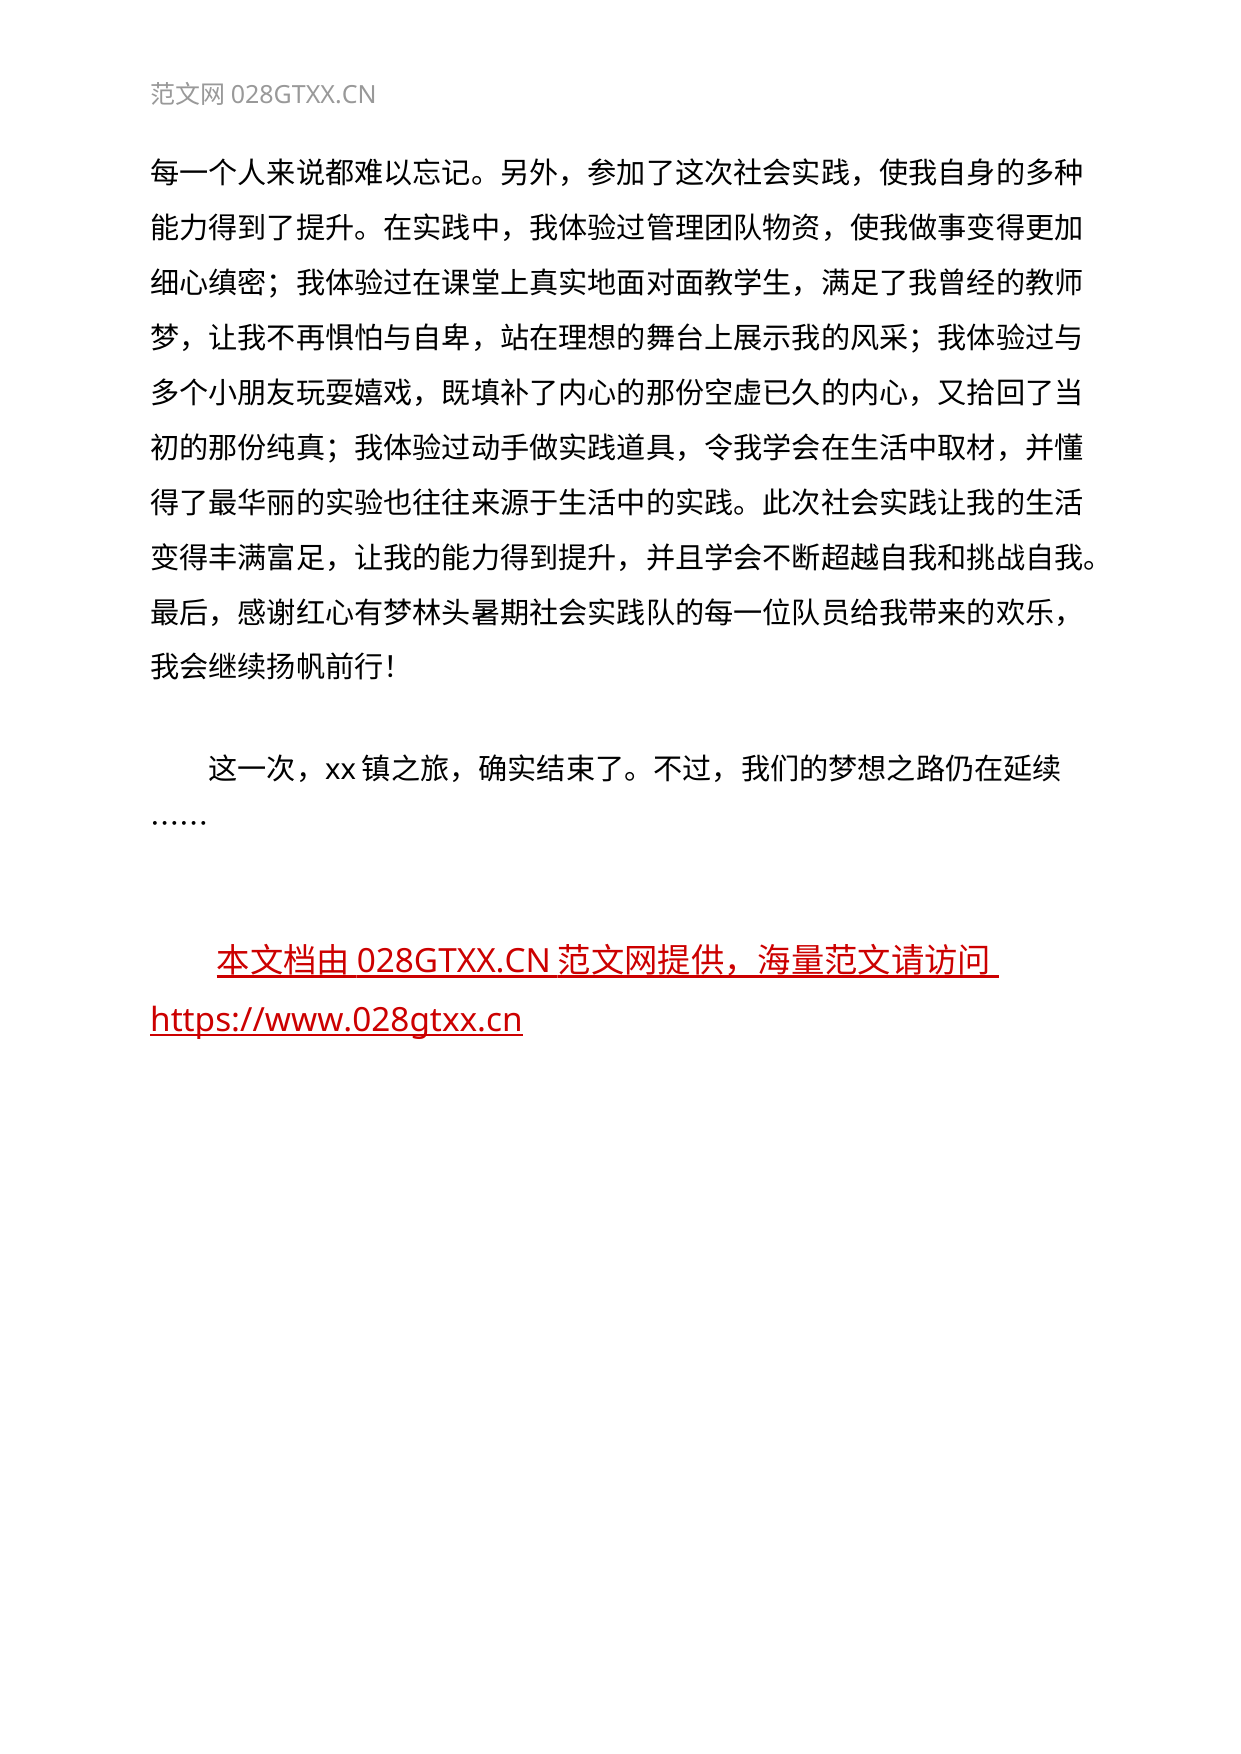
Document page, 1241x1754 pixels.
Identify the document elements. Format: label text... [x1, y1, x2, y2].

text 本文档由028GTXX.CN范文网提供，海量范文请访问 https://www.028gtxx.cn [150, 934, 1090, 1041]
text 这一次，xx镇之旅，确实结束了。不过，我们的梦想之路仍在延续…… [150, 746, 1090, 843]
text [150, 150, 1090, 686]
